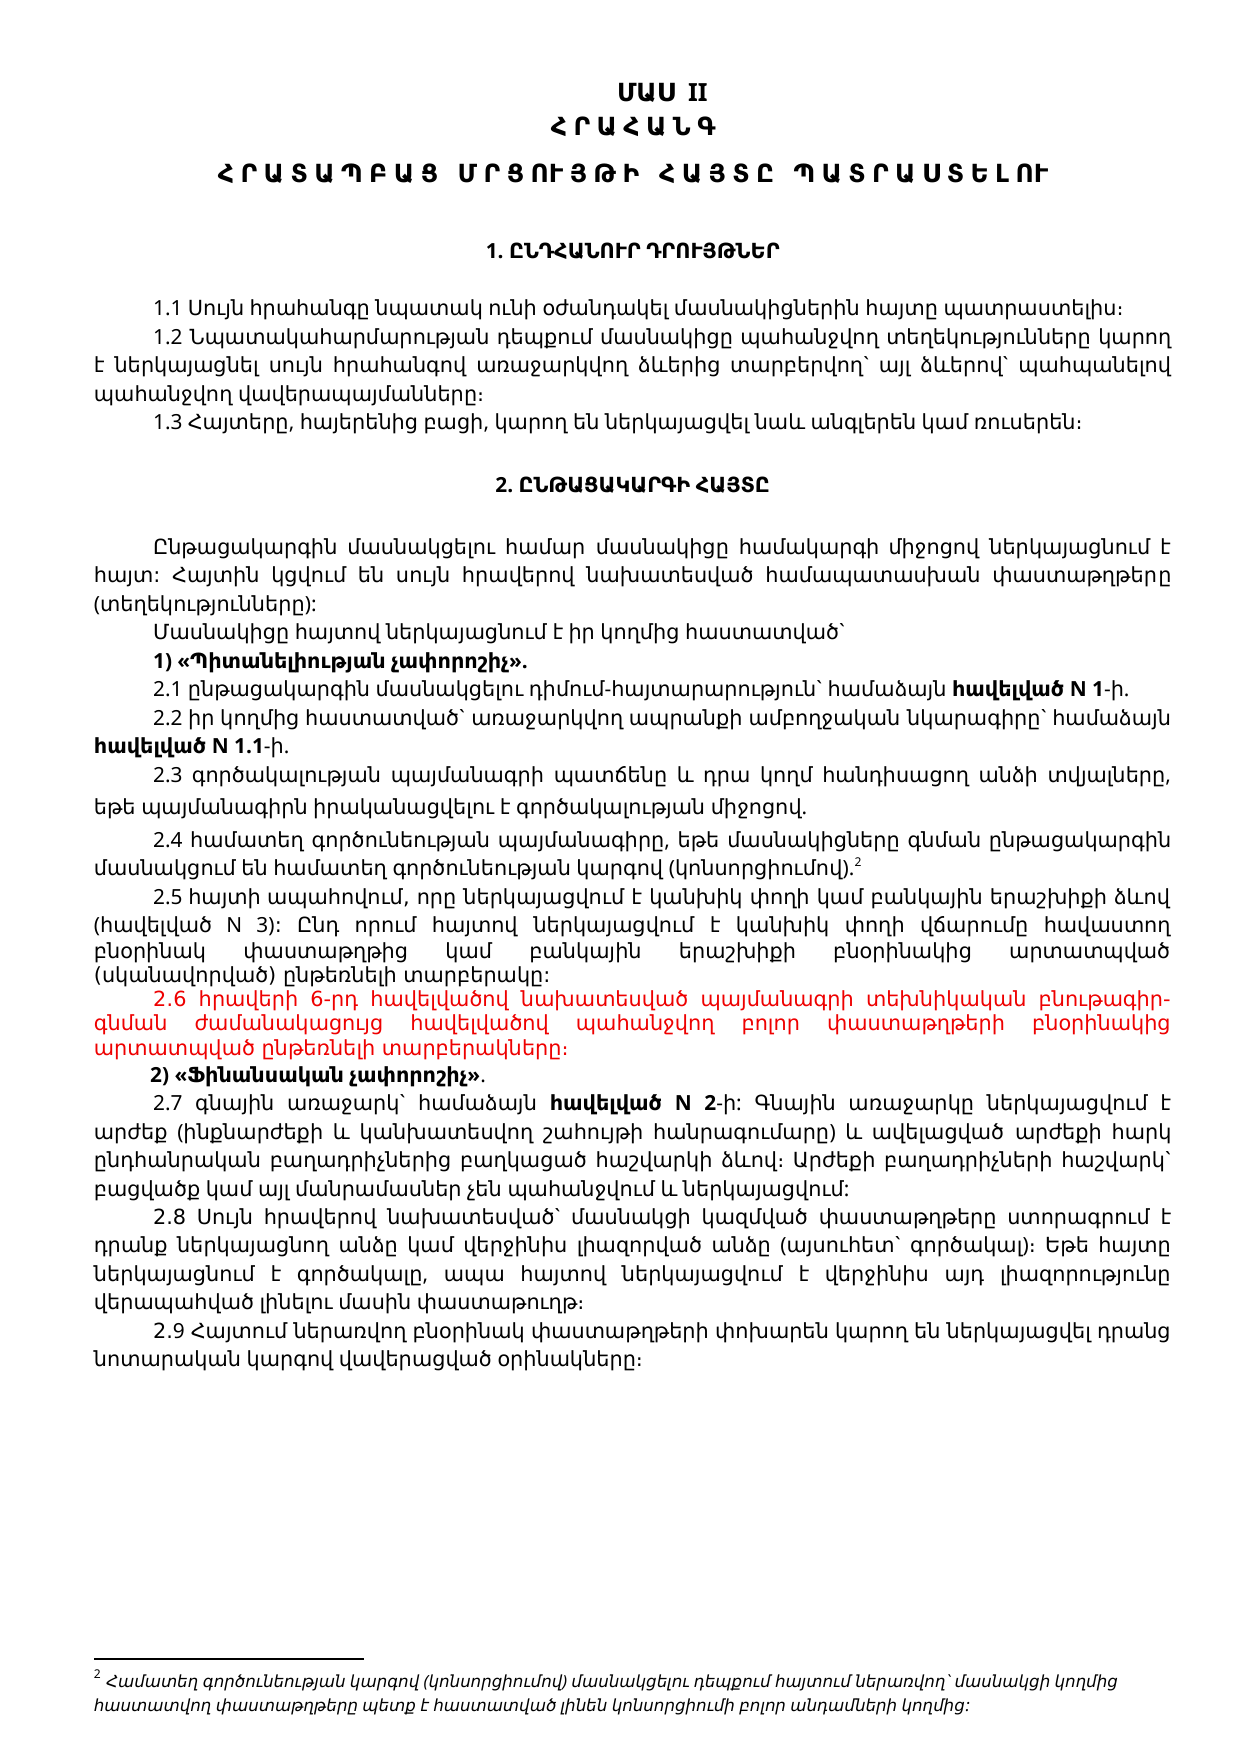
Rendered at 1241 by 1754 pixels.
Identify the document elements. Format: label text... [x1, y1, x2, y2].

text ՄԱՍ II [94, 75, 1171, 109]
text 2) «Ֆինանսական չափորոշիչ». [94, 1060, 1171, 1088]
text Հ Ր Ա Հ Ա Ն Գ [94, 109, 1172, 143]
text 1.3 Հայտերը, հայերենից բացի, կարող են ներկայացվել նաև անգլերեն կամ ռուսերեն։ [94, 407, 1171, 436]
text 2.9 Հայտում ներառվող բնօրինակ փաստաթղթերի փոխարեն կարող են ներկայացվել դրանց նոտարական կարգով վավերացված օրինակները։ [94, 1316, 1171, 1373]
text 2․6 հրավերի 6-րդ հավելվածով նախատեսված պայմանագրի տեխնիկական բնութագիր-գնման ժամանակացույց հավելվածով պահանջվող բոլոր փաստաթղթերի բնօրինակից արտատպված ընթեռնելի տարբերակները։ [94, 987, 1171, 1060]
text 1) «Պիտանելիության չափորոշիչ». [94, 646, 1171, 674]
text 2.3 գործակալության պայմանագրի պատճենը և դրա կողմ հանդիսացող անձի տվյալները, եթե պայմանագիրն իրականացվելու է գործակալության միջոցով. [94, 760, 1171, 821]
text 2. ԸՆԹԱՑԱԿԱՐԳԻ ՀԱՅՏԸ [94, 470, 1171, 498]
text 1.1 Սույն հրահանգը նպատակ ունի օժանդակել մասնակիցներին հայտը պատրաստելիս։ [94, 293, 1171, 322]
text 2.7 գնային առաջարկ` համաձայն հավելված N 2-ի: Գնային առաջարկը ներկայացվում է արժեք (ինքնարժեքի և կանխատեսվող շահույթի հանրագումարը) և ավելացված արժեքի հարկ ընդհանրական բաղադրիչներից բաղկացած հաշվարկի ձևով։ Արժեքի բաղադրիչների հաշվարկ` բացվածք կամ այլ մանրամասներ չեն պահանջվում և ներկայացվում: [94, 1088, 1171, 1202]
text 2.2 իր կողմից հաստատված` առաջարկվող ապրանքի ամբողջական նկարագիրը` համաձայն հավելված N 1.1-ի. [94, 703, 1171, 760]
text 2.4 համատեղ գործունեության պայմանագիրը, եթե մասնակիցները գնման ընթացակարգին մասնակցում են համատեղ գործունեության կարգով (կոնսորցիումով). [94, 825, 1171, 882]
text Հ Ր Ա Տ Ա Պ Բ Ա Ց Մ Ր Ց ՈՒ Յ Թ Ի Հ Ա Յ Տ Ը Պ Ա Տ Ր Ա Ս Տ Ե Լ ՈՒ [94, 156, 1172, 190]
text 2.5 հայտի ապահովում, որը ներկայացվում է կանխիկ փողի կամ բանկային երաշխիքի ձևով (հավելված N 3): Ընդ որում հայտով ներկայացվում է կանխիկ փողի վճարումը հավաստող բնօրինակ փաստաթղթից կամ բանկային երաշխիքի բնօրինակից արտատպված (սկանավորված) ընթեռնելի տարբերակը: [94, 882, 1171, 987]
text Ընթացակարգին մասնակցելու համար մասնակիցը համակարգի միջոցով ներկայացնում է հայտ: Հայտին կցվում են սույն հրավերով նախատեսված համապատասխան փաստաթղթերը (տեղեկությունները): [94, 532, 1171, 617]
text 2.1 ընթացակարգին մասնակցելու դիմում-հայտարարություն` համաձայն հավելված N 1-ի. [94, 674, 1171, 703]
text 1. ԸՆԴՀԱՆՈՒՐ ԴՐՈՒՅԹՆԵՐ [94, 236, 1171, 265]
text Մասնակիցը հայտով ներկայացնում է իր կողմից հաստատված` [94, 617, 1171, 646]
text 1.2 Նպատակահարմարության դեպքում մասնակիցը պահանջվող տեղեկությունները կարող է ներկայացնել սույն հրահանգով առաջարկվող ձևերից տարբերվող` այլ ձևերով` պահպանելով պահանջվող վավերապայմանները։ [94, 322, 1171, 407]
text 2.8 Սույն հրավերով նախատեսված` մասնակցի կազմված փաստաթղթերը ստորագրում է դրանք ներկայացնող անձը կամ վերջինիս լիազորված անձը (այսուհետ` գործակալ)։ Եթե հայտը ներկայացնում է գործակալը, ապա հայտով ներկայացվում է վերջինիս այդ լիազորությունը վերապահված լինելու մասին փաստաթուղթ։ [94, 1202, 1171, 1316]
